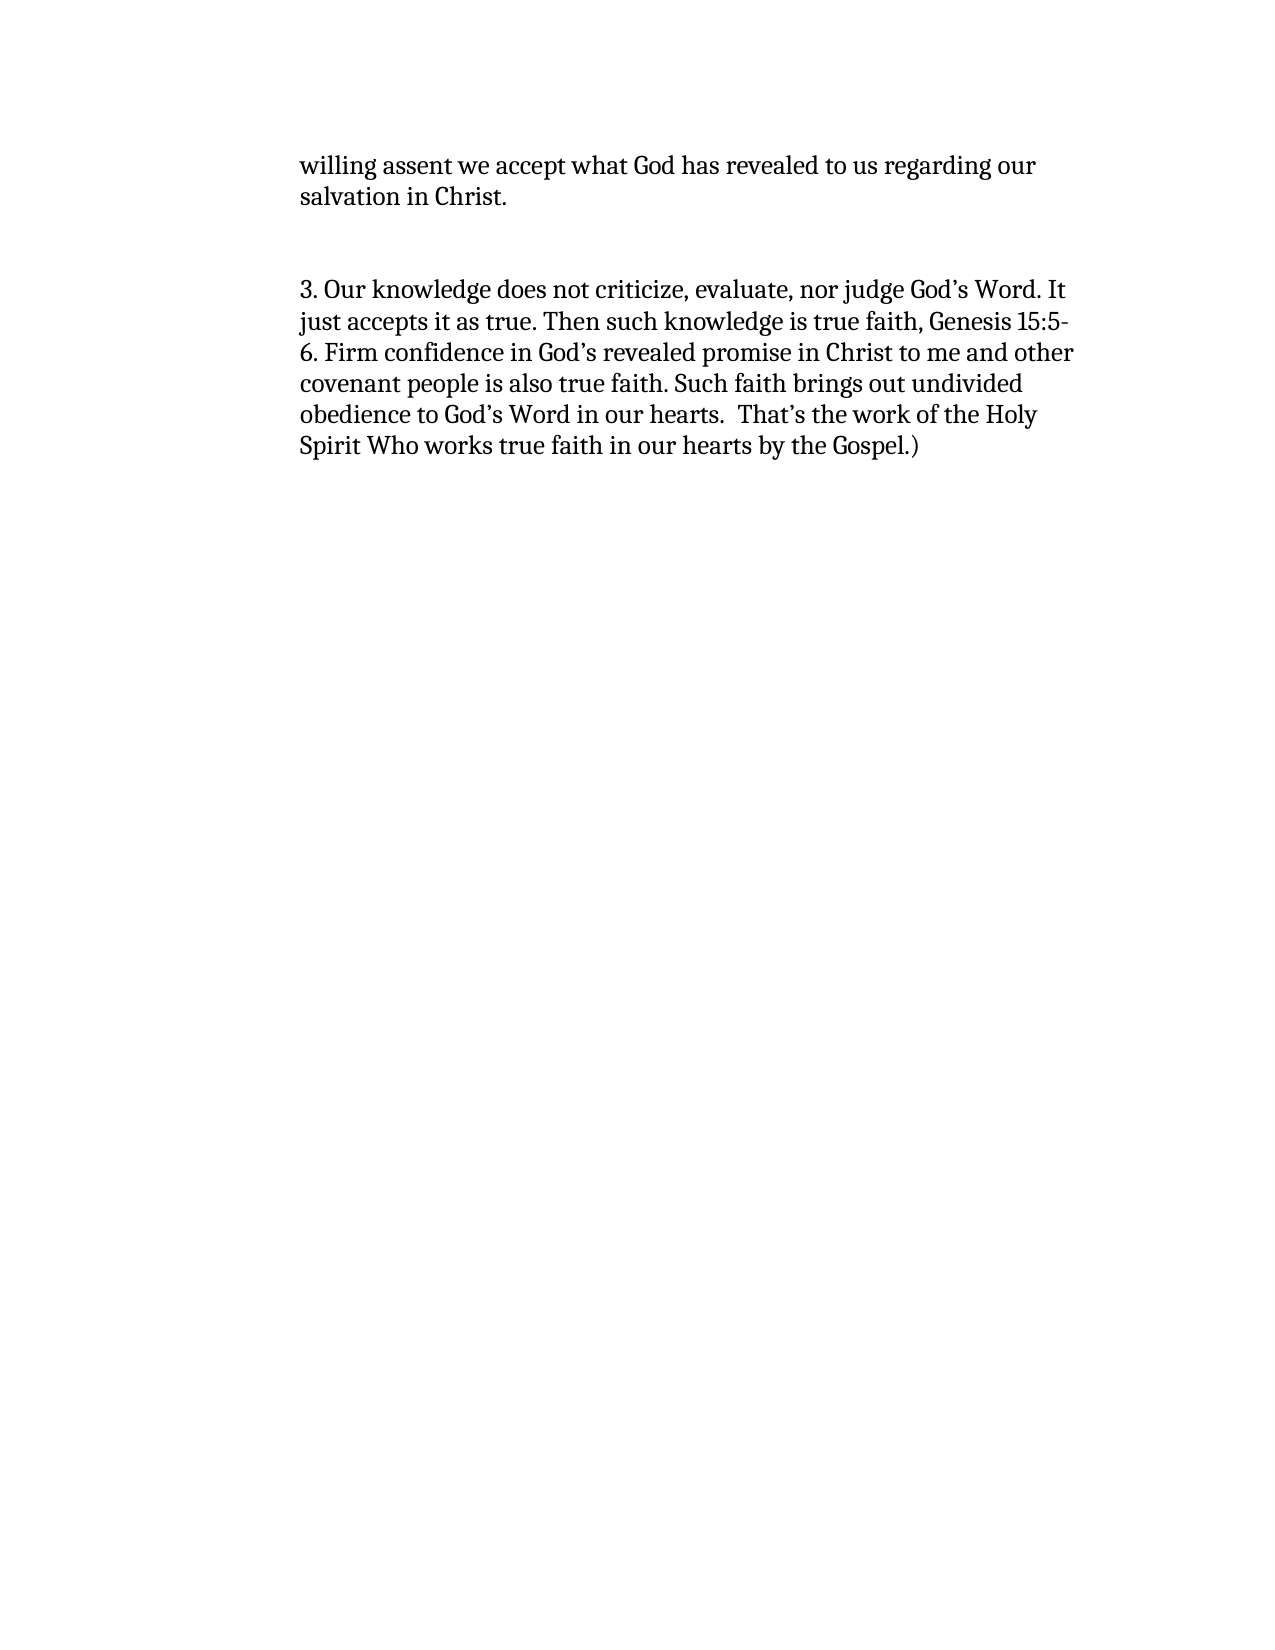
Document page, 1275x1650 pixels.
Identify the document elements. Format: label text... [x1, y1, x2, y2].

text 3. Our knowledge does not criticize, evaluate, nor judge God’s Word. It just accepts it as true. Then such knowledge is true faith, Genesis 15:5-6. Firm confidence in God’s revealed promise in Christ to me and other covenant people is also true faith. Such faith brings out undivided obedience to God’s Word in our hearts. That’s the work of the Holy Spirit Who works true faith in our hearts by the Gospel.) [300, 274, 1087, 461]
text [300, 150, 1087, 212]
